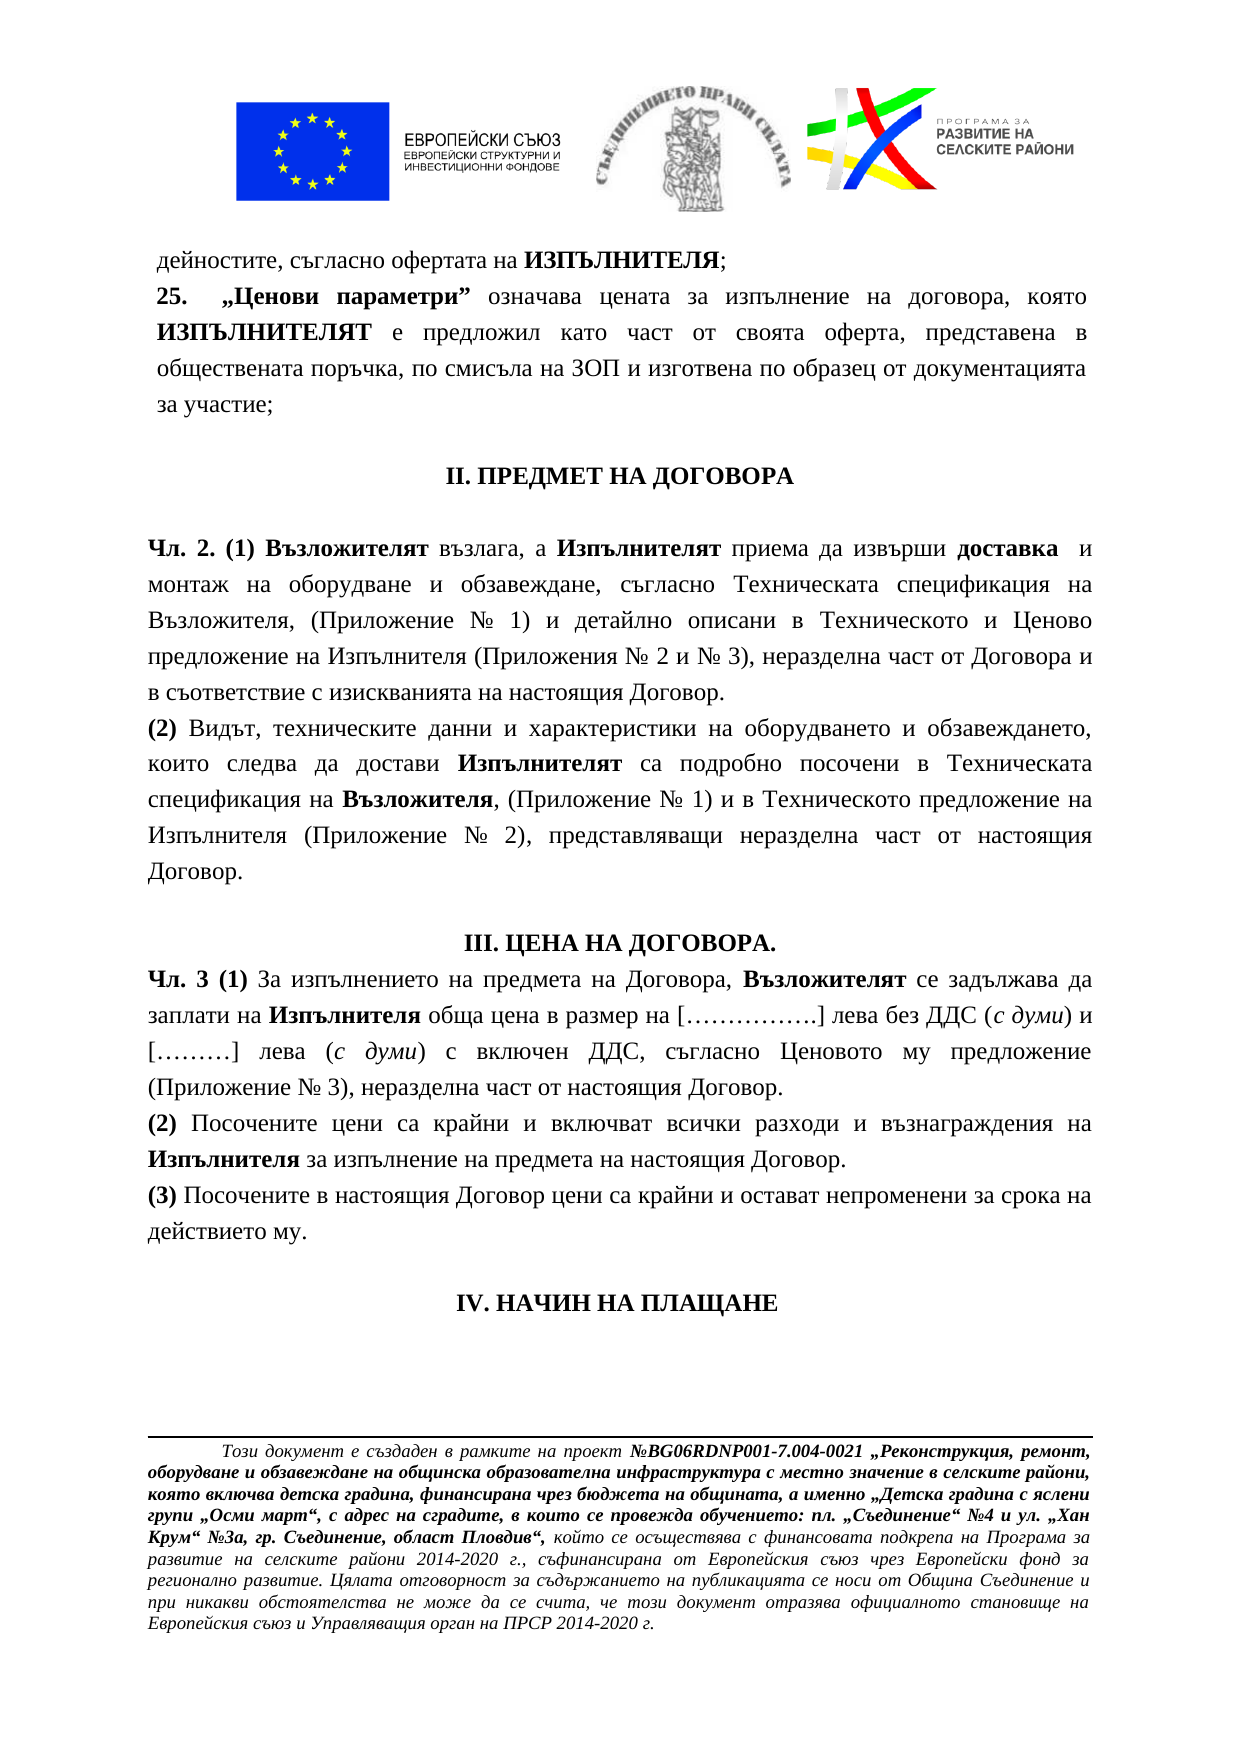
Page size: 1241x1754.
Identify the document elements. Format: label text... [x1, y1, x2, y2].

text (2) Видът, техническите данни и характеристики на оборудването и обзавеждането, които следва да достави Изпълнителят са подробно посочени в Техническата спецификация на Възложителя, (Приложение № 1) и в Техническото предложение на Изпълнителя (Приложение № 2), представляващи неразделна част от настоящия Договор. [148, 713, 1093, 885]
text ІІ. ПРЕДМЕТ НА ДОГОВОРА [147, 461, 1093, 490]
list „Ценови параметри” означава цената за изпълнение на договора, която ИЗПЪЛНИТЕЛЯТ е предложил като част от своята оферта, представена в обществената поръчка, по смисъла на ЗОП и изготвена по образец от документацията за участие; [156, 281, 1087, 418]
picture [221, 79, 1085, 212]
text Чл. 3 (1) За изпълнението на предмета на Договора, Възложителят се задължава да заплати на Изпълнителя обща цена в размер на […………….] лева без ДДС (с думи) и [………] лева (с думи) с включен ДДС, съгласно Ценовото му предложение (Приложениe № 3), неразделна част от настоящия Договор. [148, 964, 1093, 1101]
text ІV. НАЧИН НА ПЛАЩАНЕ [147, 1288, 1087, 1316]
text (3) Посочените в настоящия Договор цени са крайни и остават непроменени за срока на действието му. [148, 1180, 1093, 1244]
text ІІІ. ЦЕНА НА ДОГОВОРА. [147, 928, 1093, 957]
text Чл. 2. (1) Възложителят възлага, а Изпълнителят приема да извърши доставка и монтаж на оборудване и обзавеждане, съгласно Техническата спецификация на Възложителя, (Приложение № 1) и детайлно описани в Техническото и Ценово предложение на Изпълнителя (Приложения № 2 и № 3), неразделна част от Договора и в съответствие с изискванията на настоящия Договор. [148, 533, 1093, 705]
text (2) Посочените цени са крайни и включват всички разходи и възнаграждения на Изпълнителя за изпълнение на предмета на настоящия Договор. [148, 1108, 1093, 1173]
